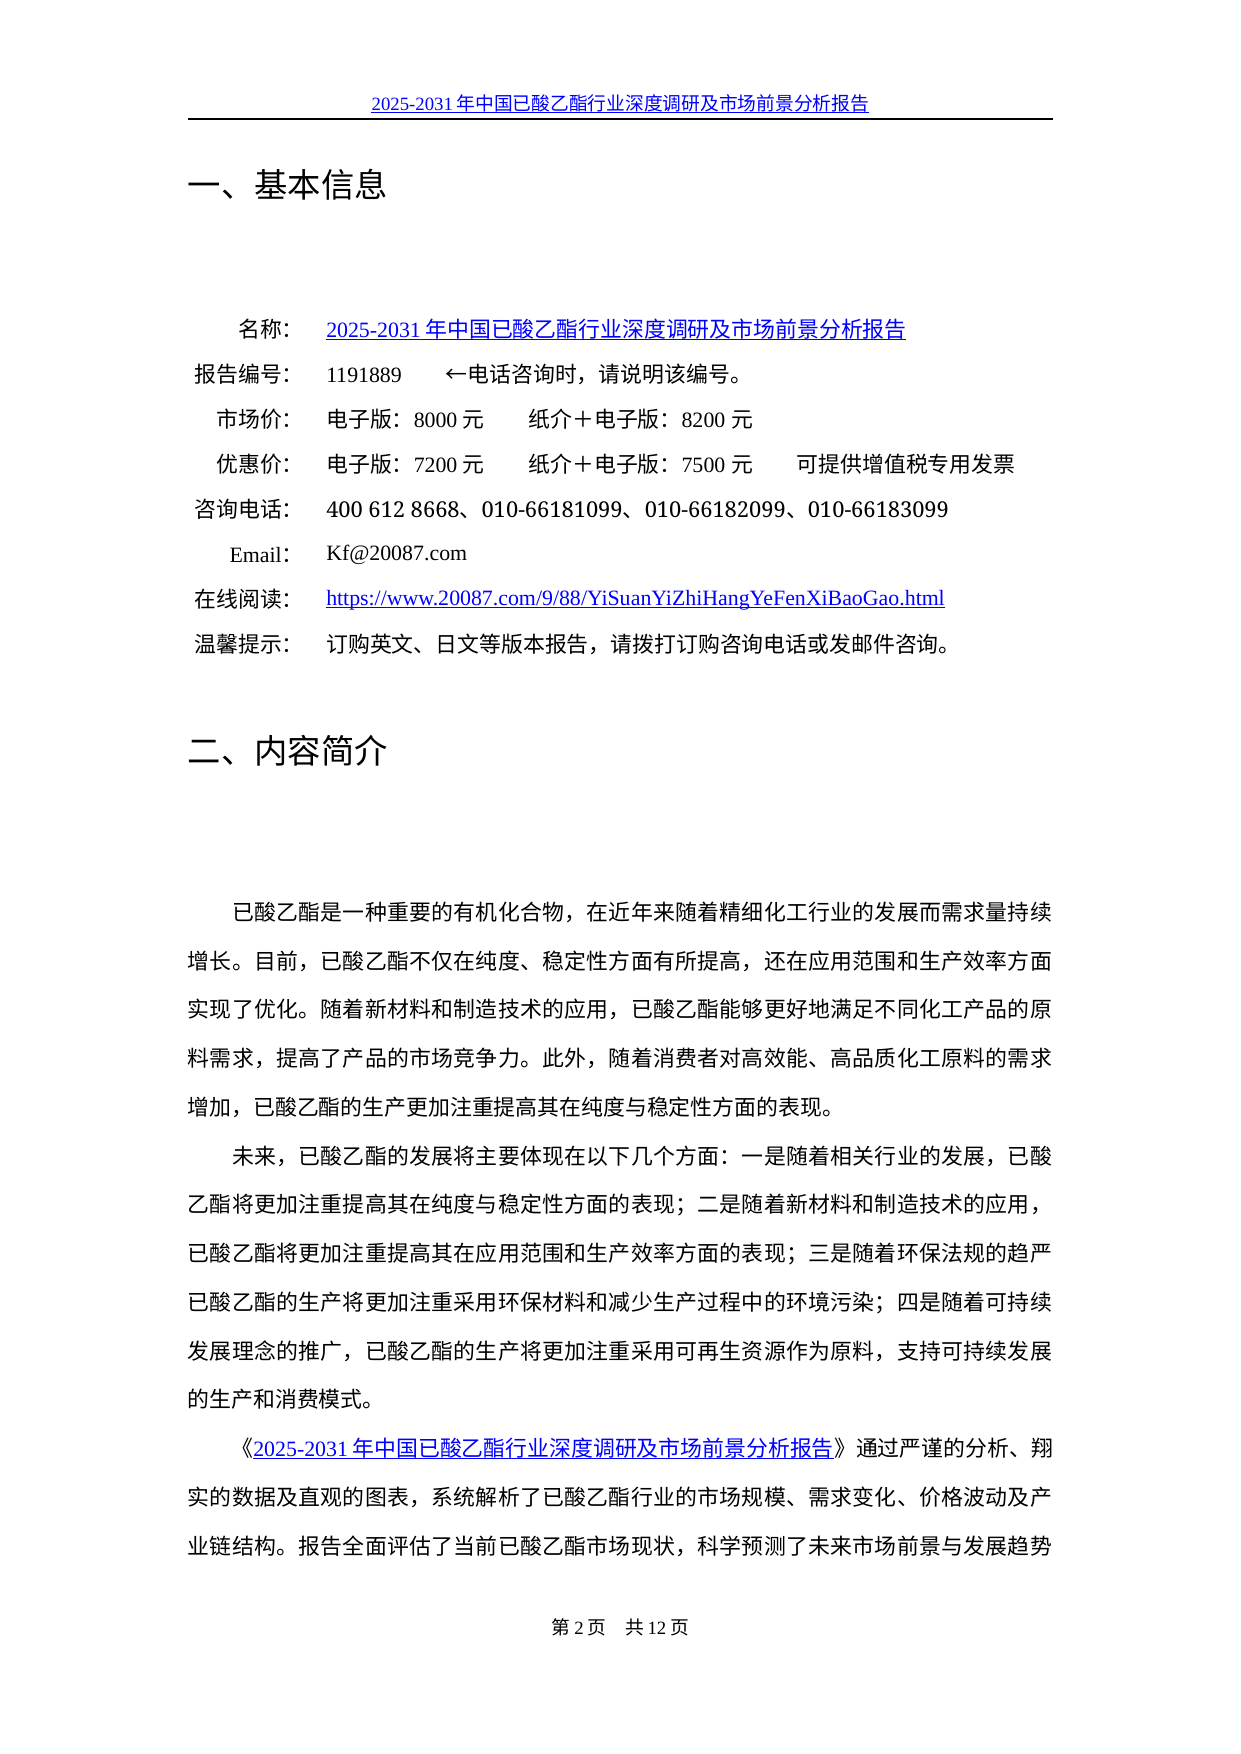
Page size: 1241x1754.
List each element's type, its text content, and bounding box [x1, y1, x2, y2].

table_cell 优惠价： [167, 447, 315, 492]
table_header 2025-2031年中国已酸乙酯行业深度调研及市场前景分析报告 [315, 312, 1073, 357]
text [187, 894, 1053, 1561]
table_cell Kf@20087.com [315, 537, 1073, 582]
table_cell 订购英文、日文等版本报告，请拨打订购咨询电话或发邮件咨询。 [315, 627, 1073, 672]
table_cell 1191889 ←电话咨询时，请说明该编号。 [315, 357, 1073, 402]
table_cell 电子版：8000 元 纸介＋电子版：8200 元 [315, 402, 1073, 447]
table_cell 报告编号： [167, 357, 315, 402]
table_cell 温馨提示： [167, 627, 315, 672]
table_cell Email： [167, 537, 315, 582]
table_header 名称： [167, 312, 315, 357]
table_cell 电子版：7200 元 纸介＋电子版：7500 元 可提供增值税专用发票 [315, 447, 1073, 492]
table_cell 市场价： [167, 402, 315, 447]
table_cell 400 612 8668、010-66181099、010-66182099、010-66183099 [315, 492, 1073, 537]
table_cell 咨询电话： [167, 492, 315, 537]
title 一、基本信息 [187, 150, 1053, 215]
table_cell 在线阅读： [167, 582, 315, 627]
title 二、内容简介 [187, 717, 1053, 782]
table_cell [315, 582, 1073, 627]
